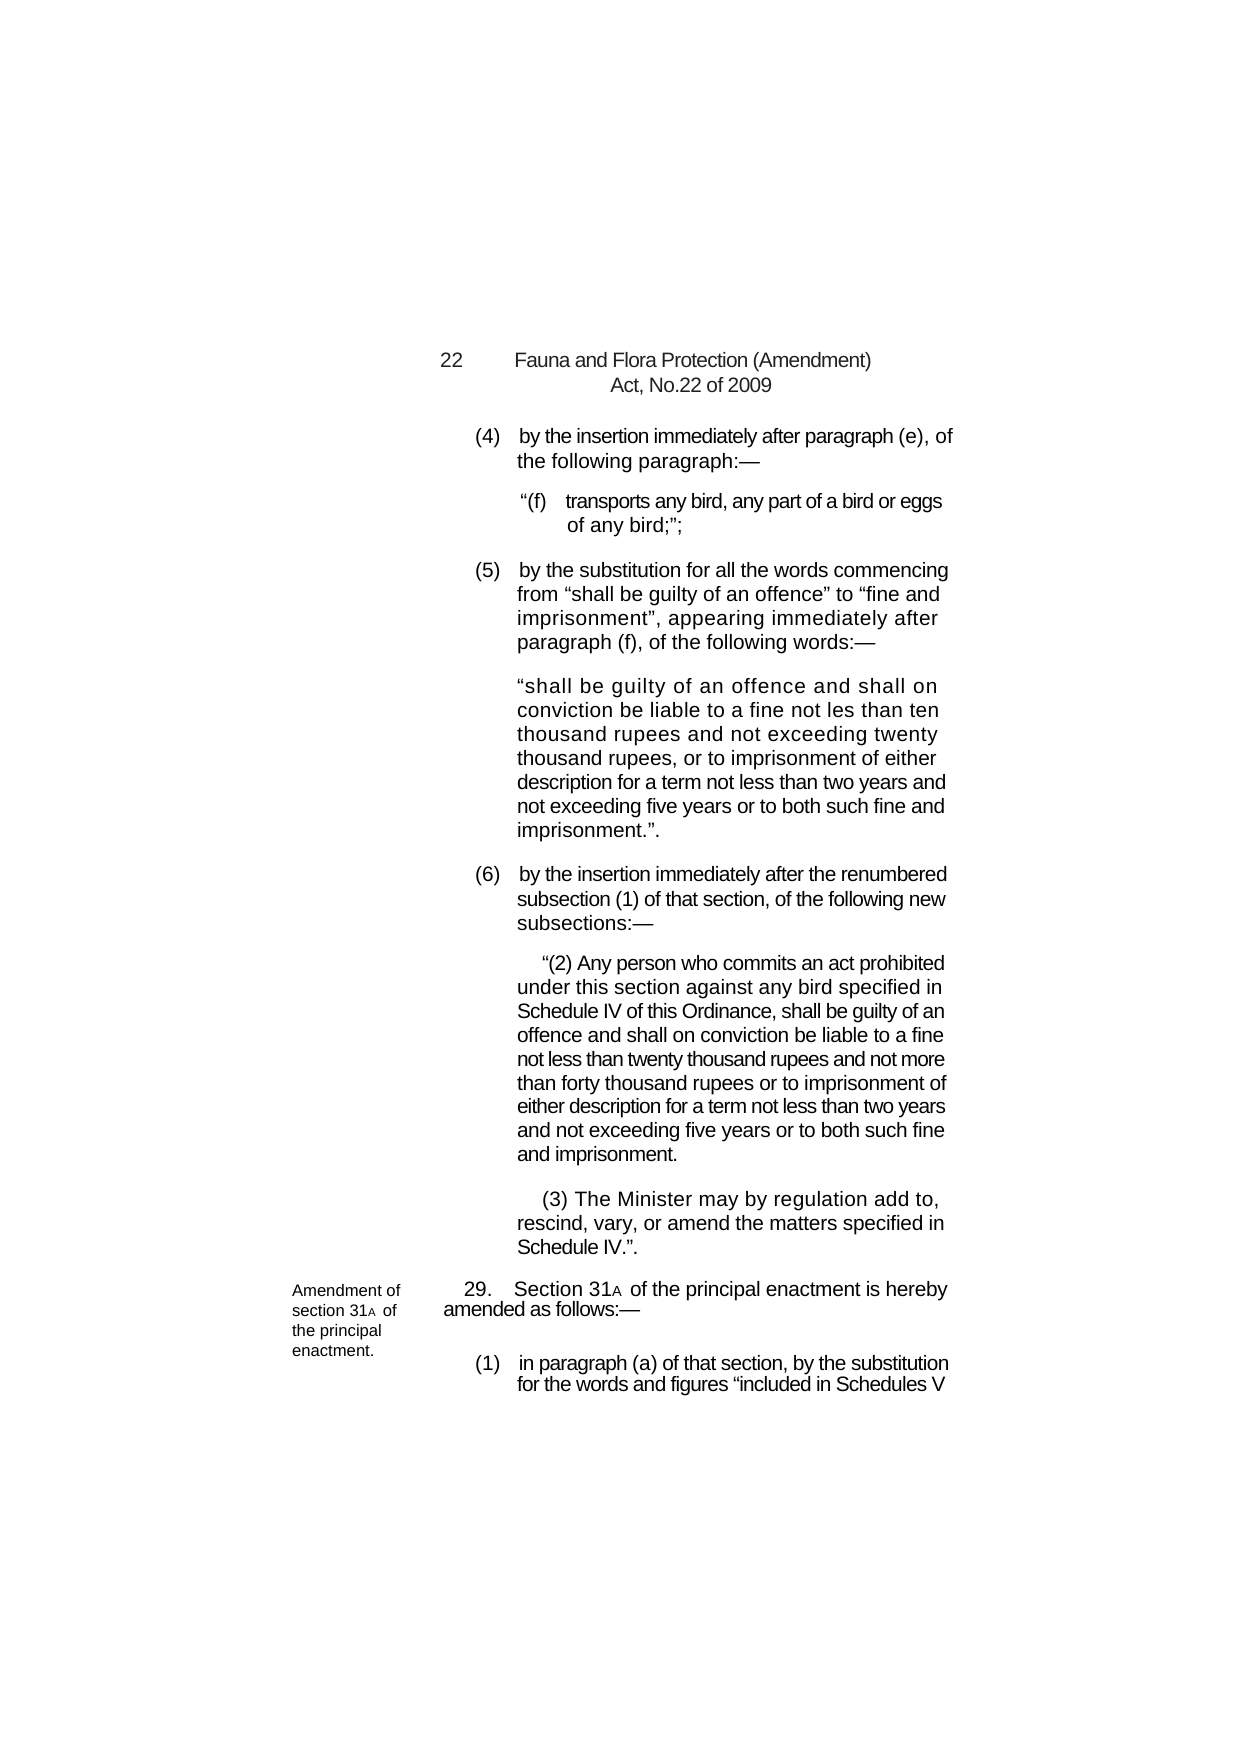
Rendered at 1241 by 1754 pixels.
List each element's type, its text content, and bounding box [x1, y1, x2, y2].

text and imprisonment. [517, 1143, 1240, 1167]
text from “shall be guilty of an offence” to “fine and [517, 582, 1240, 606]
text description for a term not less than two years and [517, 770, 1240, 794]
text subsections:— [517, 911, 1240, 935]
text (5) by the substitution for all the words commencing [475, 557, 1240, 582]
text than forty thousand rupees or to imprisonment of [517, 1071, 1240, 1095]
text the following paragraph:— [517, 448, 1240, 473]
text not exceeding five years or to both such fine and [517, 794, 1240, 818]
text for the words and figures “included in Schedules V [517, 1372, 1240, 1396]
text “(f) transports any bird, any part of a bird or eggs [520, 488, 1240, 513]
text subsection (1) of that section, of the following new [517, 887, 1240, 911]
text thousand rupees and not exceeding twenty [517, 723, 1240, 747]
text offence and shall on conviction be liable to a fine [517, 1023, 1240, 1047]
text of any bird;”; [567, 513, 1240, 537]
text Schedule IV.”. [517, 1235, 1240, 1259]
text Schedule IV of this Ordinance, shall be guilty of an [517, 999, 1240, 1023]
text “(2) Any person who commits an act prohibited [542, 950, 1240, 975]
text thousand rupees, or to imprisonment of either [517, 747, 1240, 770]
text imprisonment.”. [517, 818, 1240, 842]
text and not exceeding five years or to both such fine [517, 1119, 1240, 1143]
text conviction be liable to a fine not les than ten [517, 699, 1240, 723]
text section 31A of amended as follows:— [292, 1301, 1240, 1321]
text (3) The Minister may by regulation add to, [542, 1186, 1240, 1211]
text the principal [292, 1321, 1240, 1341]
text under this section against any bird specified in [517, 975, 1240, 999]
text (6) by the insertion immediately after the renumbered [475, 862, 1240, 887]
text Act, No.22 of 2009 [610, 373, 1240, 397]
text paragraph (f), of the following words:— [517, 630, 1240, 654]
text imprisonment”, appearing immediately after [517, 606, 1240, 630]
text 22 Fauna and Flora Protection (Amendment) [440, 347, 1240, 373]
text Amendment of 29. Section 31A of the principal enactment is hereby [292, 1279, 1240, 1301]
text rescind, vary, or amend the matters specified in [517, 1211, 1240, 1235]
text not less than twenty thousand rupees and not more [517, 1047, 1240, 1071]
text (4) by the insertion immediately after paragraph (e), of [475, 423, 1240, 448]
text “shall be guilty of an offence and shall on [517, 674, 1240, 699]
text either description for a term not less than two years [517, 1095, 1240, 1119]
text enactment. [292, 1341, 1240, 1361]
